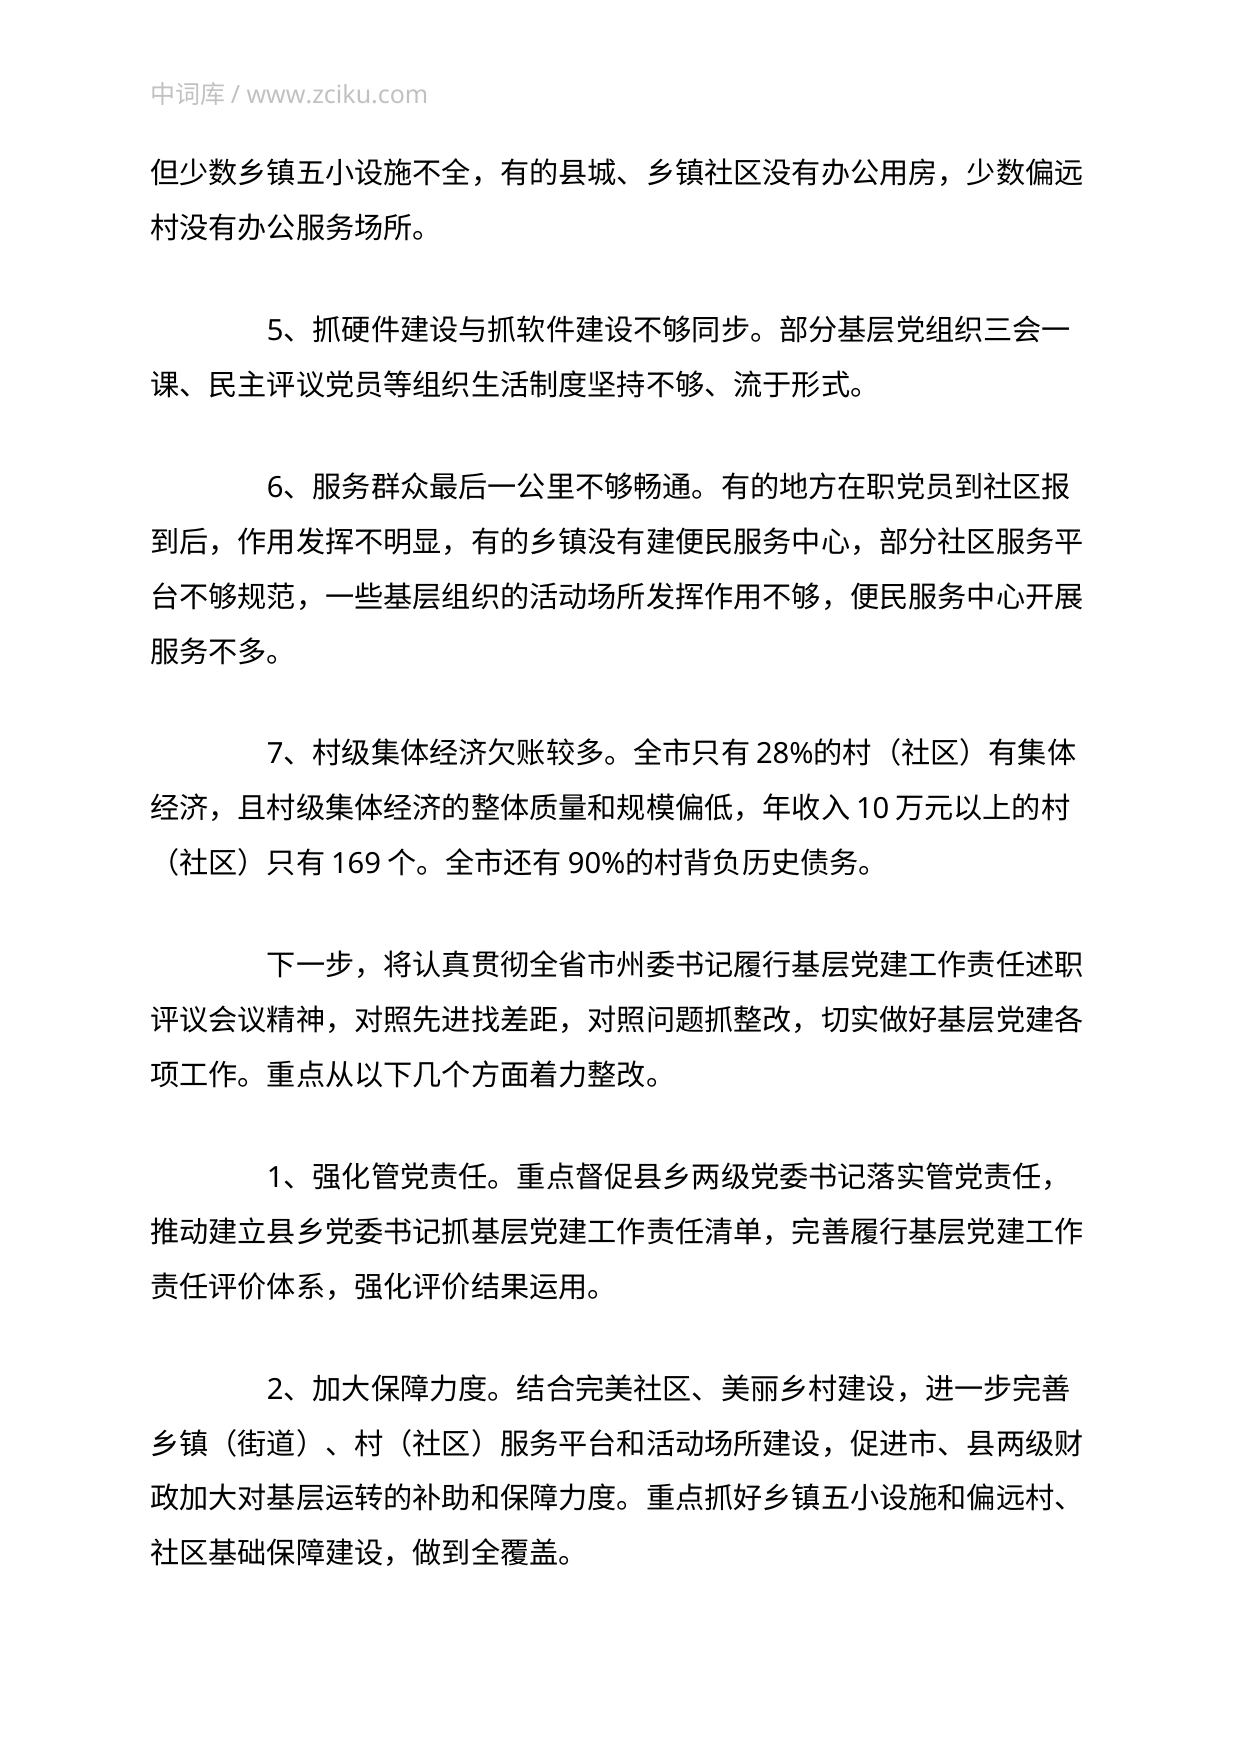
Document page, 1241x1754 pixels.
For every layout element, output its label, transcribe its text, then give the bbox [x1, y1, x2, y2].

text 1、强化管党责任。重点督促县乡两级党委书记落实管党责任，推动建立县乡党委书记抓基层党建工作责任清单，完善履行基层党建工作责任评价体系，强化评价结果运用。 [150, 1153, 1090, 1306]
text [150, 150, 1090, 247]
text 2、加大保障力度。结合完美社区、美丽乡村建设，进一步完善乡镇（街道）、村（社区）服务平台和活动场所建设，促进市、县两级财政加大对基层运转的补助和保障力度。重点抓好乡镇五小设施和偏远村、社区基础保障建设，做到全覆盖。 [150, 1365, 1090, 1572]
text 6、服务群众最后一公里不够畅通。有的地方在职党员到社区报到后，作用发挥不明显，有的乡镇没有建便民服务中心，部分社区服务平台不够规范，一些基层组织的活动场所发挥作用不够，便民服务中心开展服务不多。 [150, 463, 1090, 671]
text 下一步，将认真贯彻全省市州委书记履行基层党建工作责任述职评议会议精神，对照先进找差距，对照问题抓整改，切实做好基层党建各项工作。重点从以下几个方面着力整改。 [150, 942, 1090, 1094]
text 5、抓硬件建设与抓软件建设不够同步。部分基层党组织三会一课、民主评议党员等组织生活制度坚持不够、流于形式。 [150, 307, 1090, 404]
text 7、村级集体经济欠账较多。全市只有28%的村（社区）有集体经济，且村级集体经济的整体质量和规模偏低，年收入10万元以上的村（社区）只有169个。全市还有90%的村背负历史债务。 [150, 730, 1090, 882]
